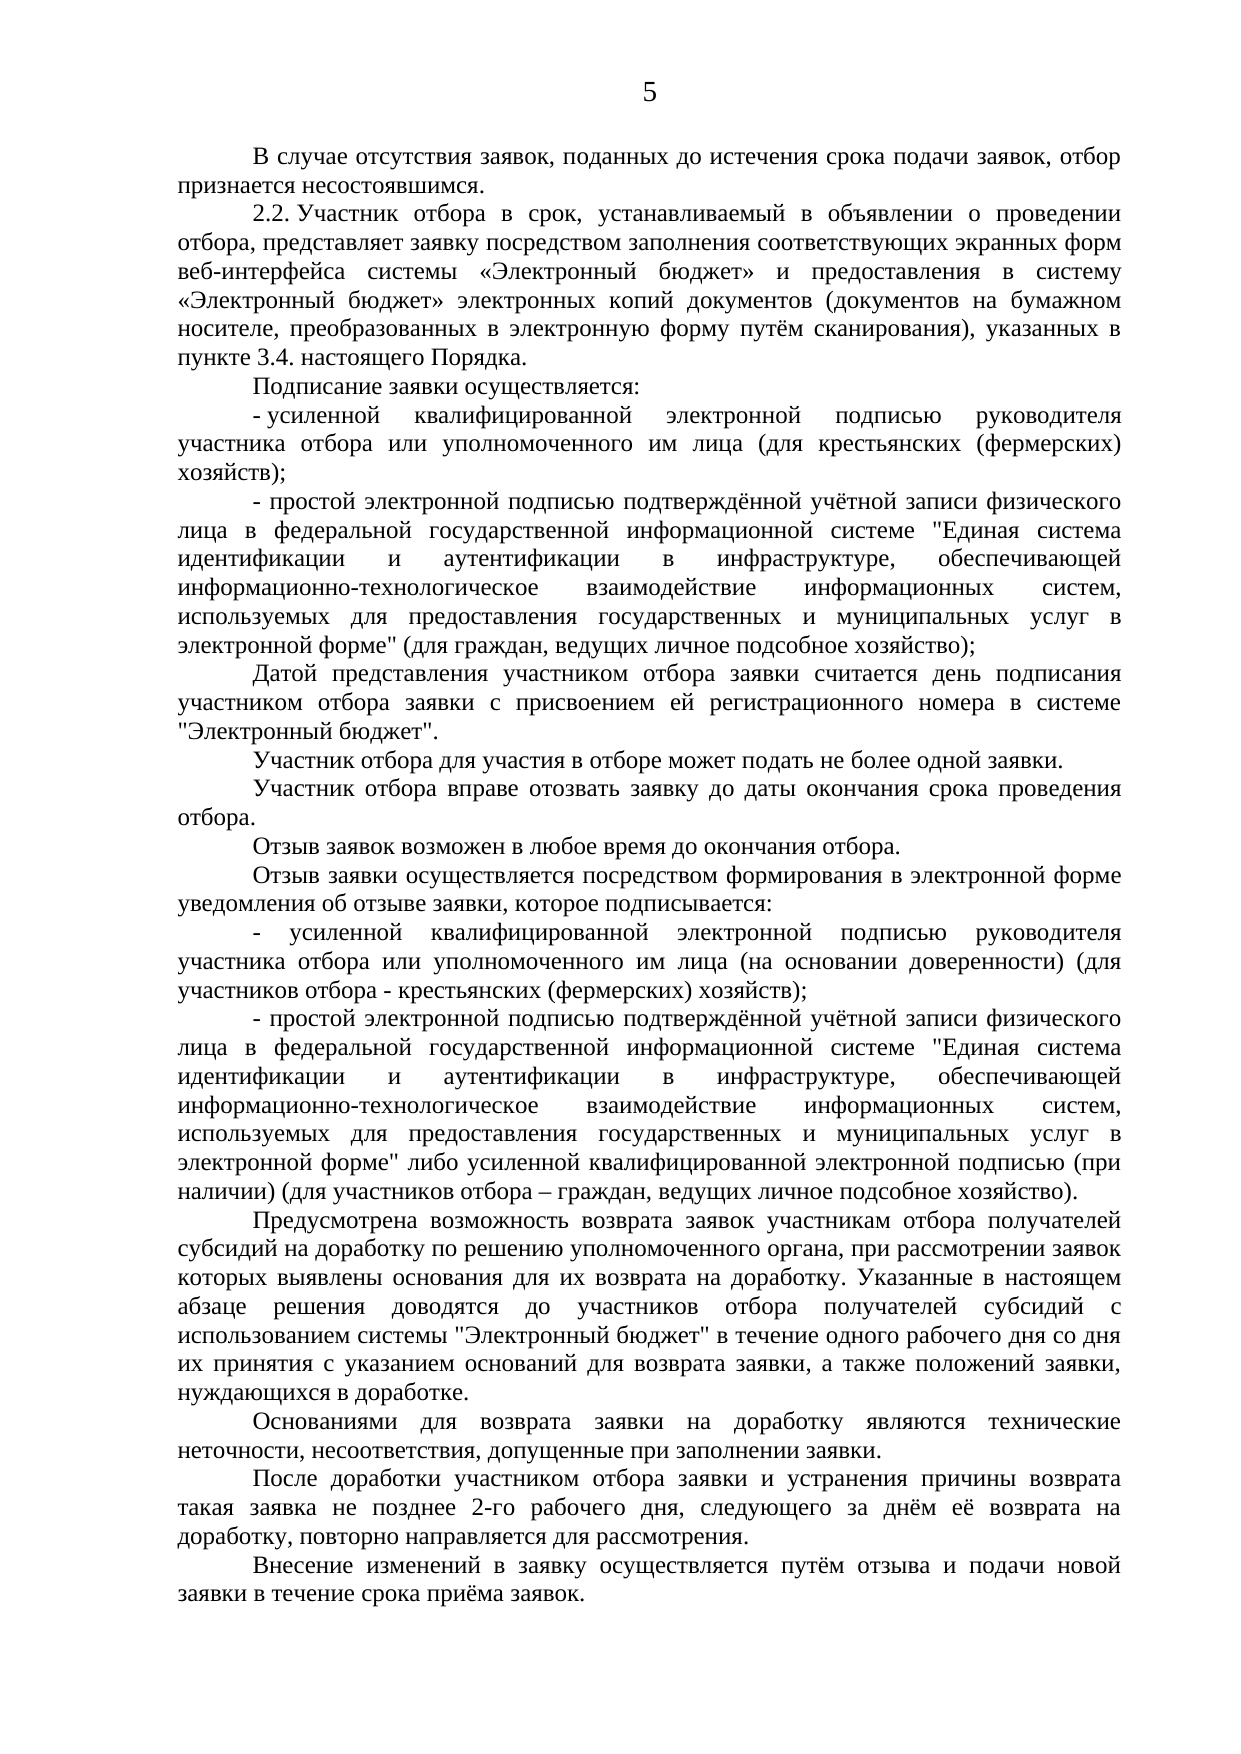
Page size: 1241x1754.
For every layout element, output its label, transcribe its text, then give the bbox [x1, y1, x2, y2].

text Предусмотрена возможность возврата заявок участникам отбора получателей субсидий на доработку по решению уполномоченного органа, при рассмотрении заявок которых выявлены основания для их возврата на доработку. Указанные в настоящем абзаце решения доводятся до участников отбора получателей субсидий с использованием системы "Электронный бюджет" в течение одного рабочего дня со дня их принятия с указанием оснований для возврата заявки, а также положений заявки, нуждающихся в доработке. [177, 1205, 1122, 1406]
text Подписание заявки осуществляется: [177, 371, 1122, 400]
text - простой электронной подписью подтверждённой учётной записи физического лица в федеральной государственной информационной системе "Единая система идентификации и аутентификации в инфраструктуре, обеспечивающей информационно-технологическое взаимодействие информационных систем, используемых для предоставления государственных и муниципальных услуг в электронной форме" либо усиленной квалифицированной электронной подписью (при наличии) (для участников отбора – граждан, ведущих личное подсобное хозяйство). [177, 1003, 1122, 1205]
text После доработки участником отбора заявки и устранения причины возврата такая заявка не позднее 2-го рабочего дня, следующего за днём её возврата на доработку, повторно направляется для рассмотрения. [177, 1463, 1122, 1550]
text - усиленной квалифицированной электронной подписью руководителя участника отбора или уполномоченного им лица (на основании доверенности) (для участников отбора - крестьянских (фермерских) хозяйств); [177, 917, 1122, 1003]
text Участник отбора для участия в отборе может подать не более одной заявки. [177, 745, 1122, 773]
text - простой электронной подписью подтверждённой учётной записи физического лица в федеральной государственной информационной системе "Единая система идентификации и аутентификации в инфраструктуре, обеспечивающей информационно-технологическое взаимодействие информационных систем, используемых для предоставления государственных и муниципальных услуг в электронной форме" (для граждан, ведущих личное подсобное хозяйство); [177, 486, 1122, 658]
text - усиленной квалифицированной электронной подписью руководителя участника отбора или уполномоченного им лица (для крестьянских (фермерских) хозяйств); [177, 400, 1122, 486]
text Датой представления участником отбора заявки считается день подписания участником отбора заявки с присвоением ей регистрационного номера в системе "Электронный бюджет". [177, 658, 1122, 745]
text Основаниями для возврата заявки на доработку являются технические неточности, несоответствия, допущенные при заполнении заявки. [177, 1406, 1122, 1463]
text Внесение изменений в заявку осуществляется путём отзыва и подачи новой заявки в течение срока приёма заявок. [177, 1550, 1122, 1607]
text 2.2. Участник отбора в срок, устанавливаемый в объявлении о проведении отбора, представляет заявку посредством заполнения соответствующих экранных форм веб-интерфейса системы «Электронный бюджет» и предоставления в систему «Электронный бюджет» электронных копий документов (документов на бумажном носителе, преобразованных в электронную форму путём сканирования), указанных в пункте 3.4. настоящего Порядка. [177, 198, 1122, 371]
text Отзыв заявок возможен в любое время до окончания отбора. [177, 831, 1122, 860]
text Участник отбора вправе отозвать заявку до даты окончания срока проведения отбора. [177, 773, 1122, 831]
text Отзыв заявки осуществляется посредством формирования в электронной форме уведомления об отзыве заявки, которое подписывается: [177, 860, 1122, 917]
text В случае отсутствия заявок, поданных до истечения срока подачи заявок, отбор признается несостоявшимся. [177, 141, 1122, 198]
